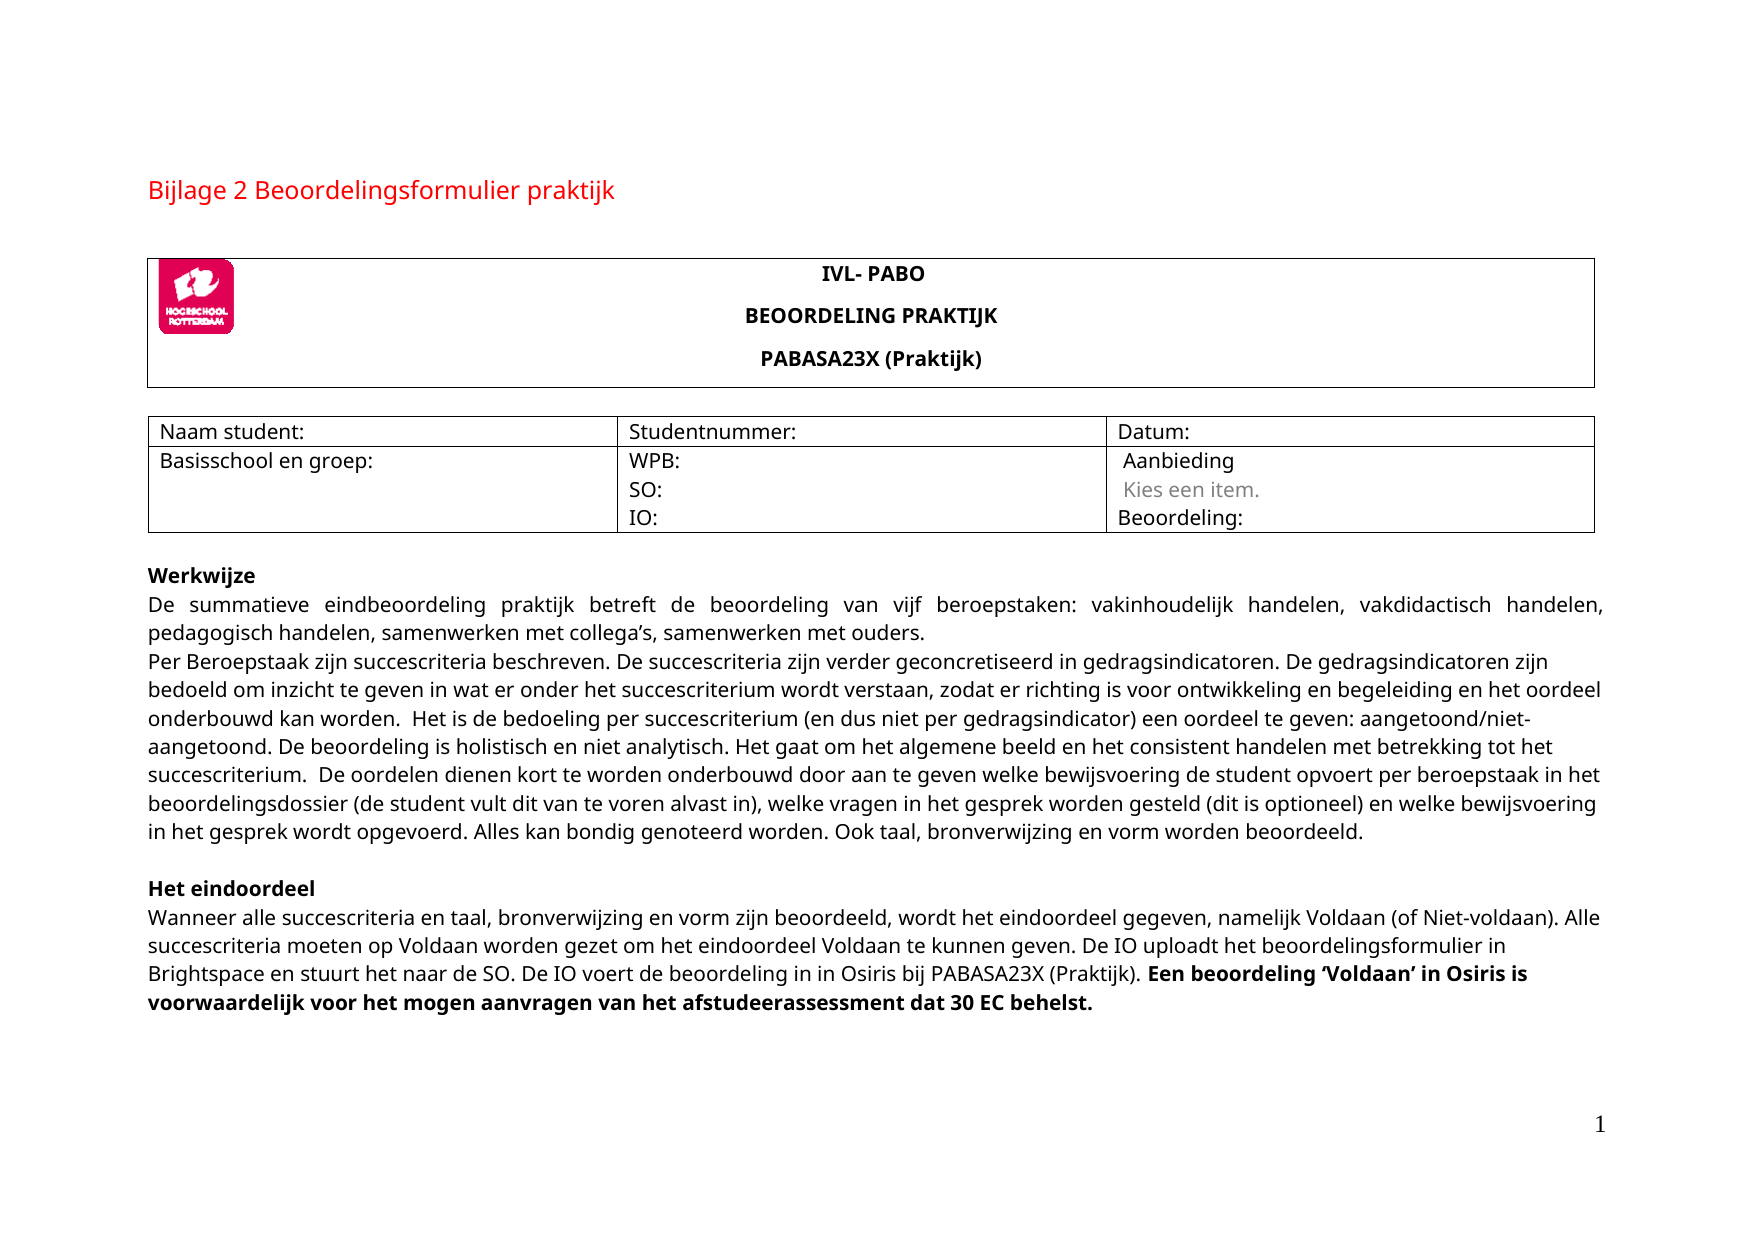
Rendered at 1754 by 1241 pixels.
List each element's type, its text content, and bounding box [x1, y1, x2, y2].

text Per Beroepstaak zijn succescriteria beschreven. De succescriteria zijn verder geconcretiseerd in gedragsindicatoren. De gedragsindicatoren zijn bedoeld om inzicht te geven in wat er onder het succescriterium wordt verstaan, zodat er richting is voor ontwikkeling en begeleiding en het oordeel onderbouwd kan worden. Het is de bedoeling per succescriterium (en dus niet per gedragsindicator) een oordeel te geven: aangetoond/niet-aangetoond. De beoordeling is holistisch en niet analytisch. Het gaat om het algemene beeld en het consistent handelen met betrekking tot het succescriterium. De oordelen dienen kort te worden onderbouwd door aan te geven welke bewijsvoering de student opvoert per beroepstaak in het beoordelingsdossier (de student vult dit van te voren alvast in), welke vragen in het gesprek worden gesteld (dit is optioneel) en welke bewijsvoering in het gesprek wordt opgevoerd. Alles kan bondig genoteerd worden. Ook taal, bronverwijzing en vorm worden beoordeeld. [148, 647, 1606, 846]
text De summatieve eindbeoordeling praktijk betreft de beoordeling van vijf beroepstaken: vakinhoudelijk handelen, vakdidactisch handelen, pedagogisch handelen, samenwerken met collega’s, samenwerken met ouders. [148, 590, 1606, 647]
table_header Studentnummer: [618, 417, 1106, 446]
table_header Naam student: [149, 417, 617, 446]
table_header IVL- PABO BEOORDELING PRAKTIJK PABASA23X (Praktijk) [148, 259, 1594, 387]
text Het eindoordeel [148, 874, 1606, 903]
table_header Datum: [1107, 417, 1594, 446]
table_cell WPB: SO: IO: [618, 447, 1106, 532]
table_cell Basisschool en groep: [149, 447, 617, 532]
table_cell Aanbieding Beoordeling: [1107, 447, 1594, 532]
text Wanneer alle succescriteria en taal, bronverwijzing en vorm zijn beoordeeld, wordt het eindoordeel gegeven, namelijk Voldaan (of Niet-voldaan). Alle succescriteria moeten op Voldaan worden gezet om het eindoordeel Voldaan te kunnen geven. De IO uploadt het beoordelingsformulier in Brightspace en stuurt het naar de SO. De IO voert de beoordeling in in Osiris bij PABASA23X (Praktijk). Een beoordeling ‘Voldaan’ in Osiris is voorwaardelijk voor het mogen aanvragen van het afstudeerassessment dat 30 EC behelst. [148, 903, 1606, 1016]
subtitle Bijlage 2 Beoordelingsformulier praktijk [148, 173, 1606, 207]
text Werkwijze [148, 561, 1606, 590]
